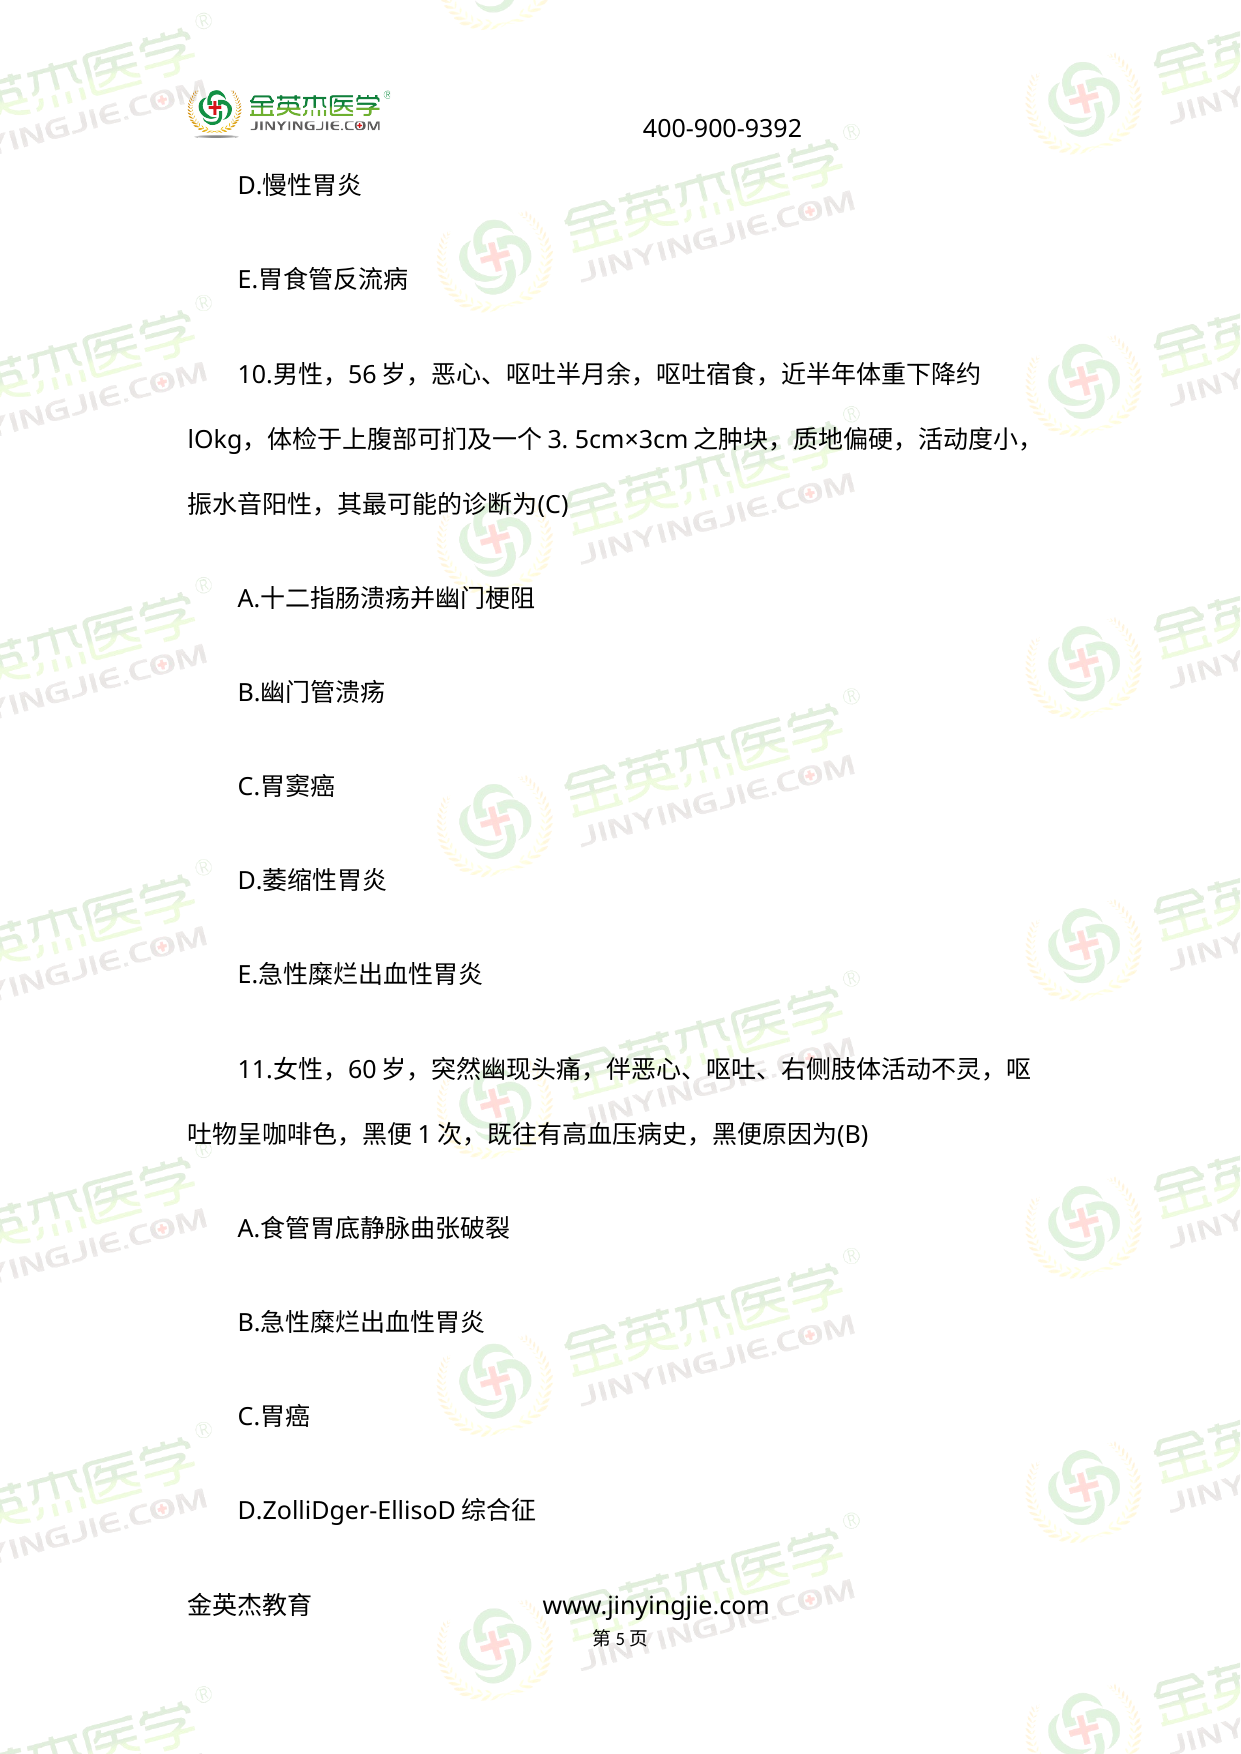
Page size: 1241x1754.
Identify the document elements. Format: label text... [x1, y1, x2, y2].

picture [187, 90, 390, 138]
text D.萎缩性胃炎 [187, 846, 1053, 911]
text B.急性糜烂出血性胃炎 [187, 1288, 1053, 1353]
text 11.女性，60岁，突然幽现头痛，伴恶心、呕吐、右侧肢体活动不灵，呕吐物呈咖啡色，黑便1次，既往有高血压病史，黑便原因为(B) [187, 1035, 1053, 1165]
text D.ZolliDger-EllisoD综合征 [187, 1476, 1053, 1541]
text E.胃食管反流病 [187, 246, 1053, 311]
text A.食管胃底静脉曲张破裂 [187, 1194, 1053, 1259]
text D.慢性胃炎 [187, 151, 1053, 216]
text 10.男性，56岁，恶心、呕吐半月余，呕吐宿食，近半年体重下降约lOkg，体检于上腹部可扪及一个3. 5cm×3cm之肿块，质地偏硬，活动度小，振水音阳性，其最可能的诊断为(C) [187, 340, 1053, 535]
text C.胃癌 [187, 1382, 1053, 1447]
text E.急性糜烂出血性胃炎 [187, 941, 1053, 1006]
text A.十二指肠溃疡并幽门梗阻 [187, 564, 1053, 629]
text C.胃窦癌 [187, 752, 1053, 817]
text B.幽门管溃疡 [187, 658, 1053, 723]
